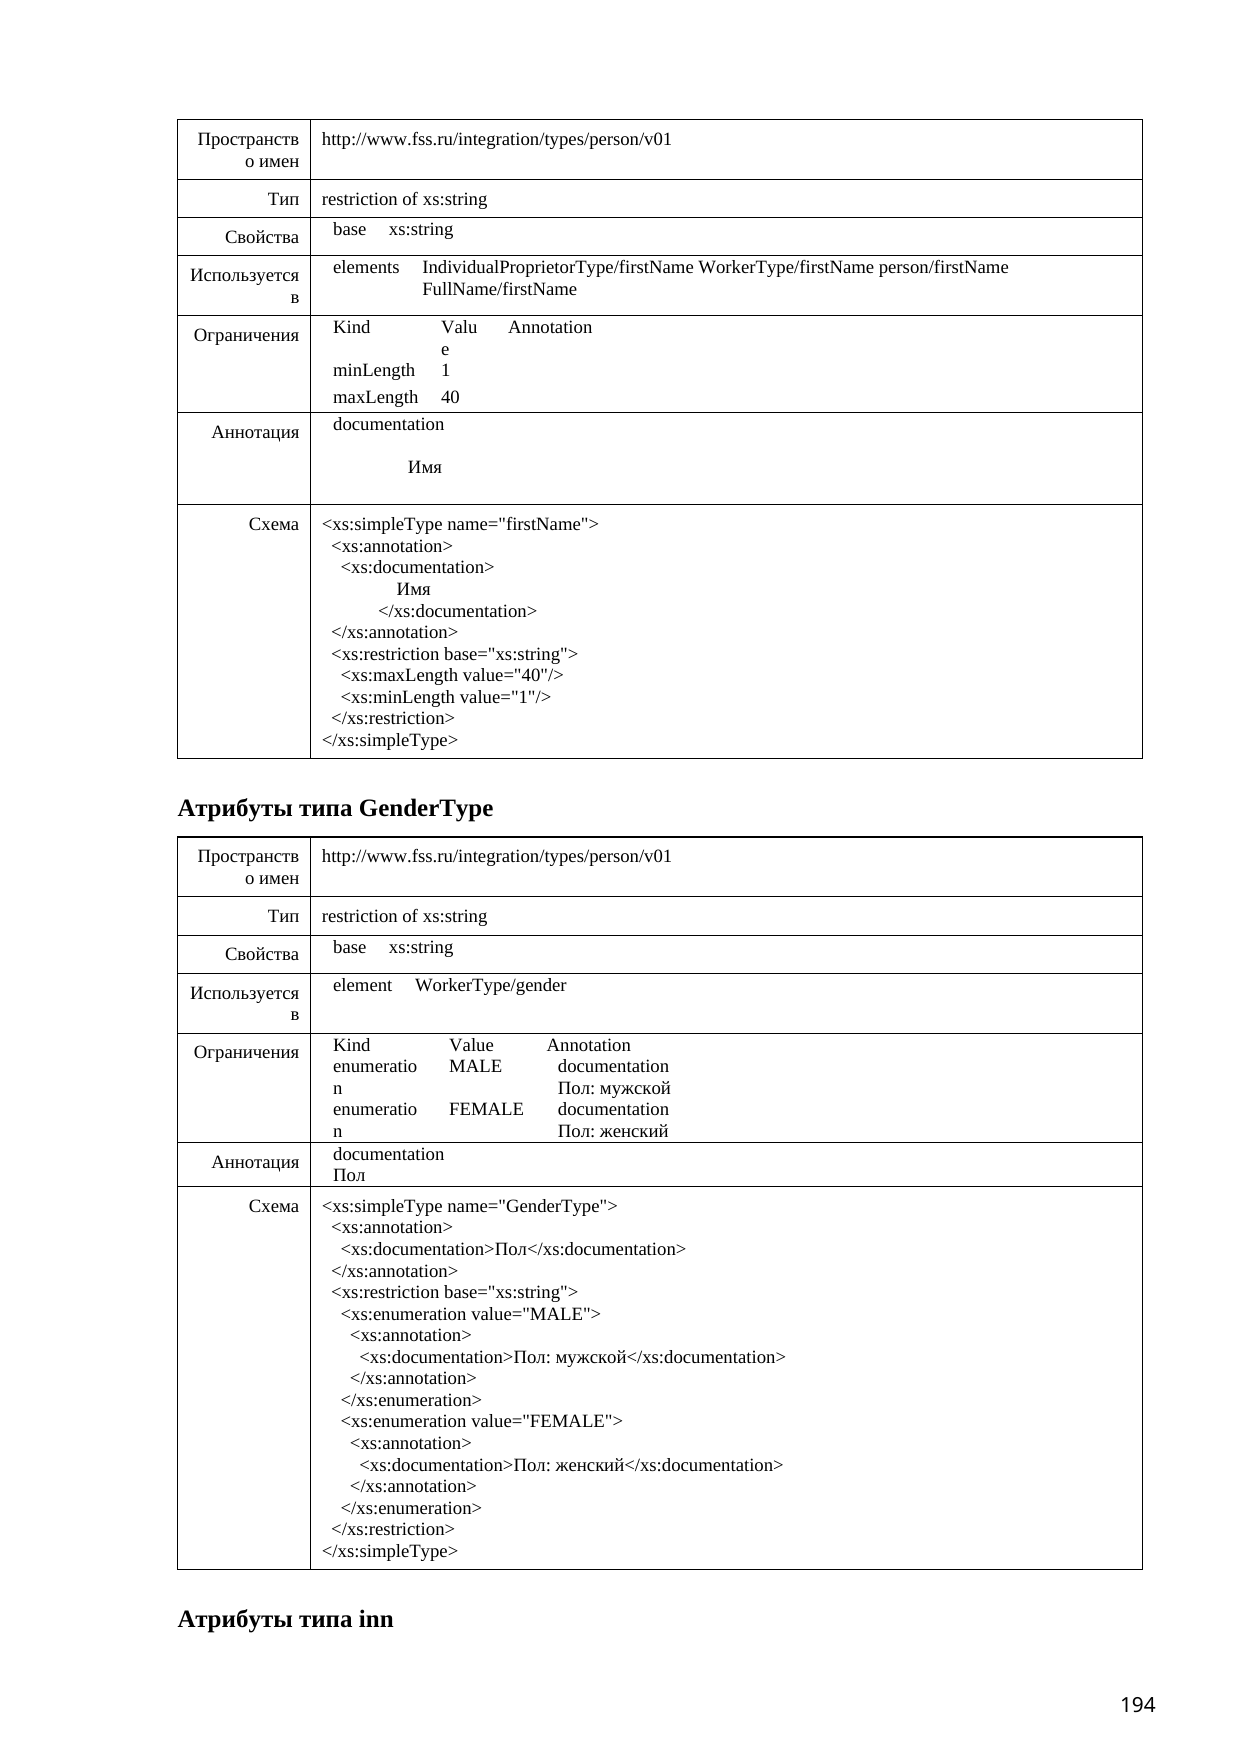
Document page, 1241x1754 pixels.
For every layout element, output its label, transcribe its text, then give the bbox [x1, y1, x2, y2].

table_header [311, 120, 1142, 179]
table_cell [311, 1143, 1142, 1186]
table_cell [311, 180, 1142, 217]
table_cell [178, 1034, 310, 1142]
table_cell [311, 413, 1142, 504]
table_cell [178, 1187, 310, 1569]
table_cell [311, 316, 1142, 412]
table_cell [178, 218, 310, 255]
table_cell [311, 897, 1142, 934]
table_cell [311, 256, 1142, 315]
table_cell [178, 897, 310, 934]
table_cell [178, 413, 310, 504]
text Атрибуты типа GenderType [177, 793, 1152, 822]
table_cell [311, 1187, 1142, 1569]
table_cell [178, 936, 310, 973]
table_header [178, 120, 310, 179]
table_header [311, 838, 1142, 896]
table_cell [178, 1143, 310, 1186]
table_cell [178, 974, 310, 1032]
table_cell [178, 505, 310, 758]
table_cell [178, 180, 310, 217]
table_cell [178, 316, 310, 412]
text Атрибуты типа inn [177, 1604, 1152, 1633]
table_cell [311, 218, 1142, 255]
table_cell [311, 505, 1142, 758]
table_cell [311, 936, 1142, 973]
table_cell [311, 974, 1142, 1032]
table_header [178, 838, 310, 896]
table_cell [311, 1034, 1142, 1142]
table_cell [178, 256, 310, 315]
